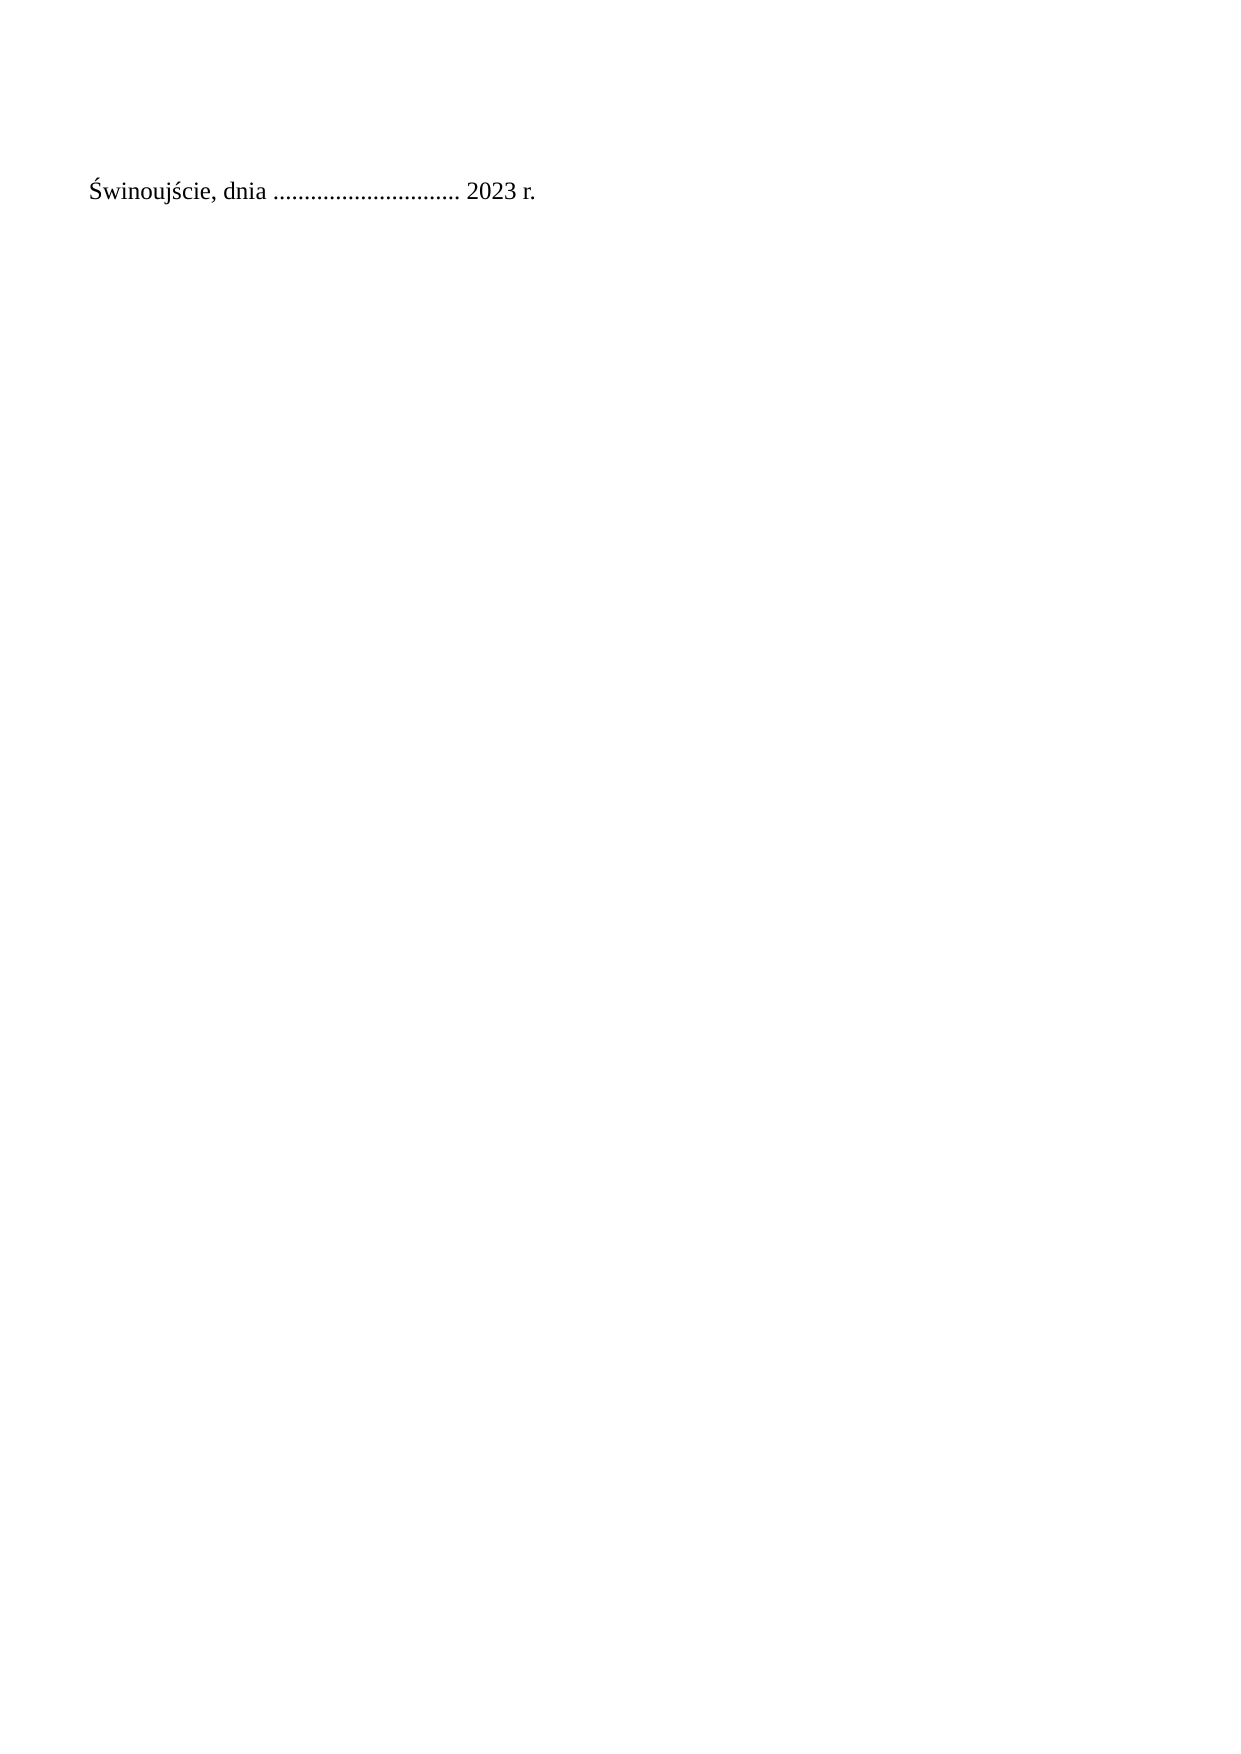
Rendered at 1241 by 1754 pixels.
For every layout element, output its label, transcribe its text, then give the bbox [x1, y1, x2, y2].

text Świnoujście, dnia .............................. 2023 r. [89, 176, 1107, 205]
